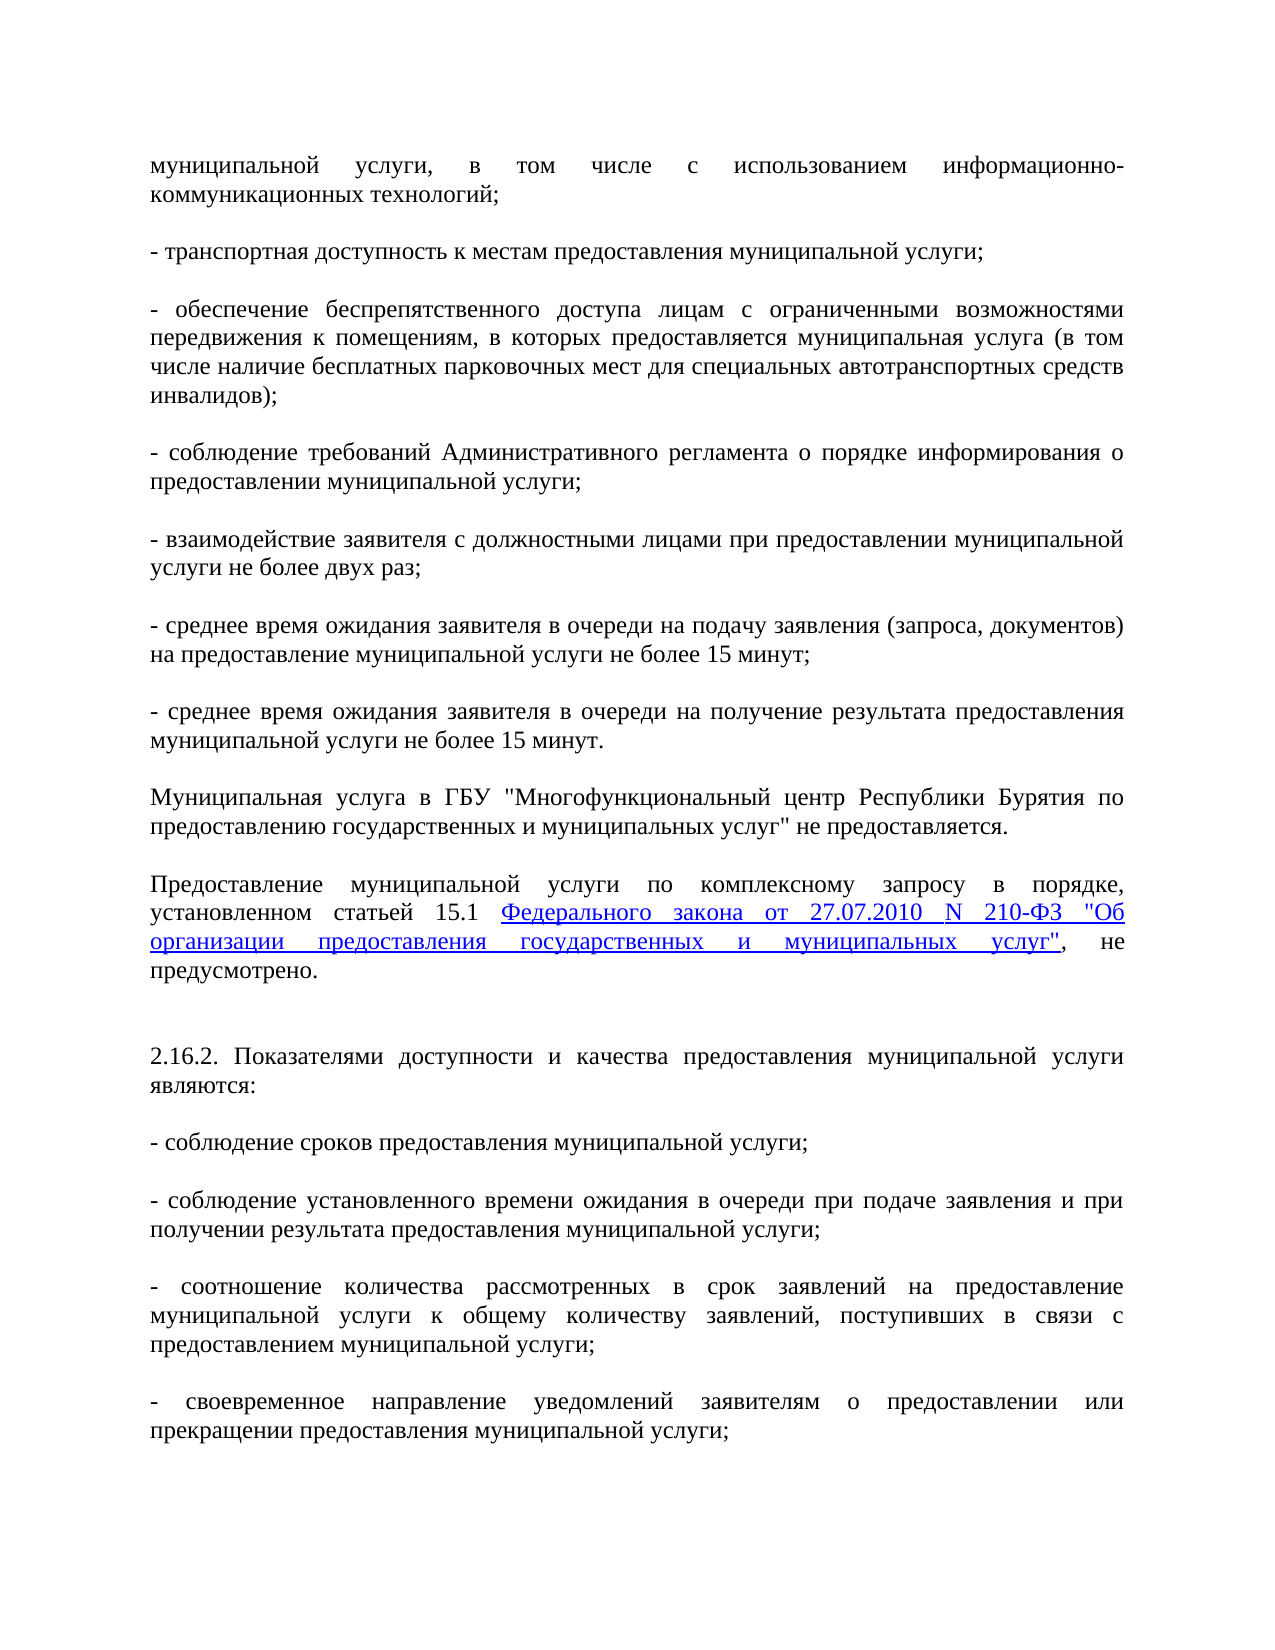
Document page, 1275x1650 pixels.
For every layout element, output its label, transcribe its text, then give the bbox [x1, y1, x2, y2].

text - обеспечение беспрепятственного доступа лицам с ограниченными возможностями передвижения к помещениям, в которых предоставляется муниципальная услуга (в том числе наличие бесплатных парковочных мест для специальных автотранспортных средств инвалидов); [150, 265, 1125, 409]
text - соблюдение установленного времени ожидания в очереди при подаче заявления и при получении результата предоставления муниципальной услуги; [150, 1156, 1125, 1242]
text Муниципальная услуга в ГБУ "Многофункциональный центр Республики Бурятия по предоставлению государственных и муниципальных услуг" не предоставляется. [150, 754, 1125, 840]
text - среднее время ожидания заявителя в очереди на подачу заявления (запроса, документов) на предоставление муниципальной услуги не более 15 минут; [150, 581, 1125, 667]
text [150, 150, 1125, 207]
text 2.16.2. Показателями доступности и качества предоставления муниципальной услуги являются: [150, 984, 1125, 1099]
text - соблюдение требований Административного регламента о порядке информирования о предоставлении муниципальной услуги; [150, 409, 1125, 495]
text - взаимодействие заявителя с должностными лицами при предоставлении муниципальной услуги не более двух раз; [150, 495, 1125, 581]
text - своевременное направление уведомлений заявителям о предоставлении или прекращении предоставления муниципальной услуги; [150, 1357, 1125, 1444]
text - соотношение количества рассмотренных в срок заявлений на предоставление муниципальной услуги к общему количеству заявлений, поступивших в связи с предоставлением муниципальной услуги; [150, 1242, 1125, 1357]
text - соблюдение сроков предоставления муниципальной услуги; [150, 1099, 1125, 1156]
text Предоставление муниципальной услуги по комплексному запросу в порядке, установленном статьей 15.1 Федерального закона от 27.07.2010 N 210-ФЗ "Об организации предоставления государственных и муниципальных услуг", не предусмотрено. [150, 840, 1125, 984]
text - среднее время ожидания заявителя в очереди на получение результата предоставления муниципальной услуги не более 15 минут. [150, 667, 1125, 754]
text - транспортная доступность к местам предоставления муниципальной услуги; [150, 207, 1125, 265]
